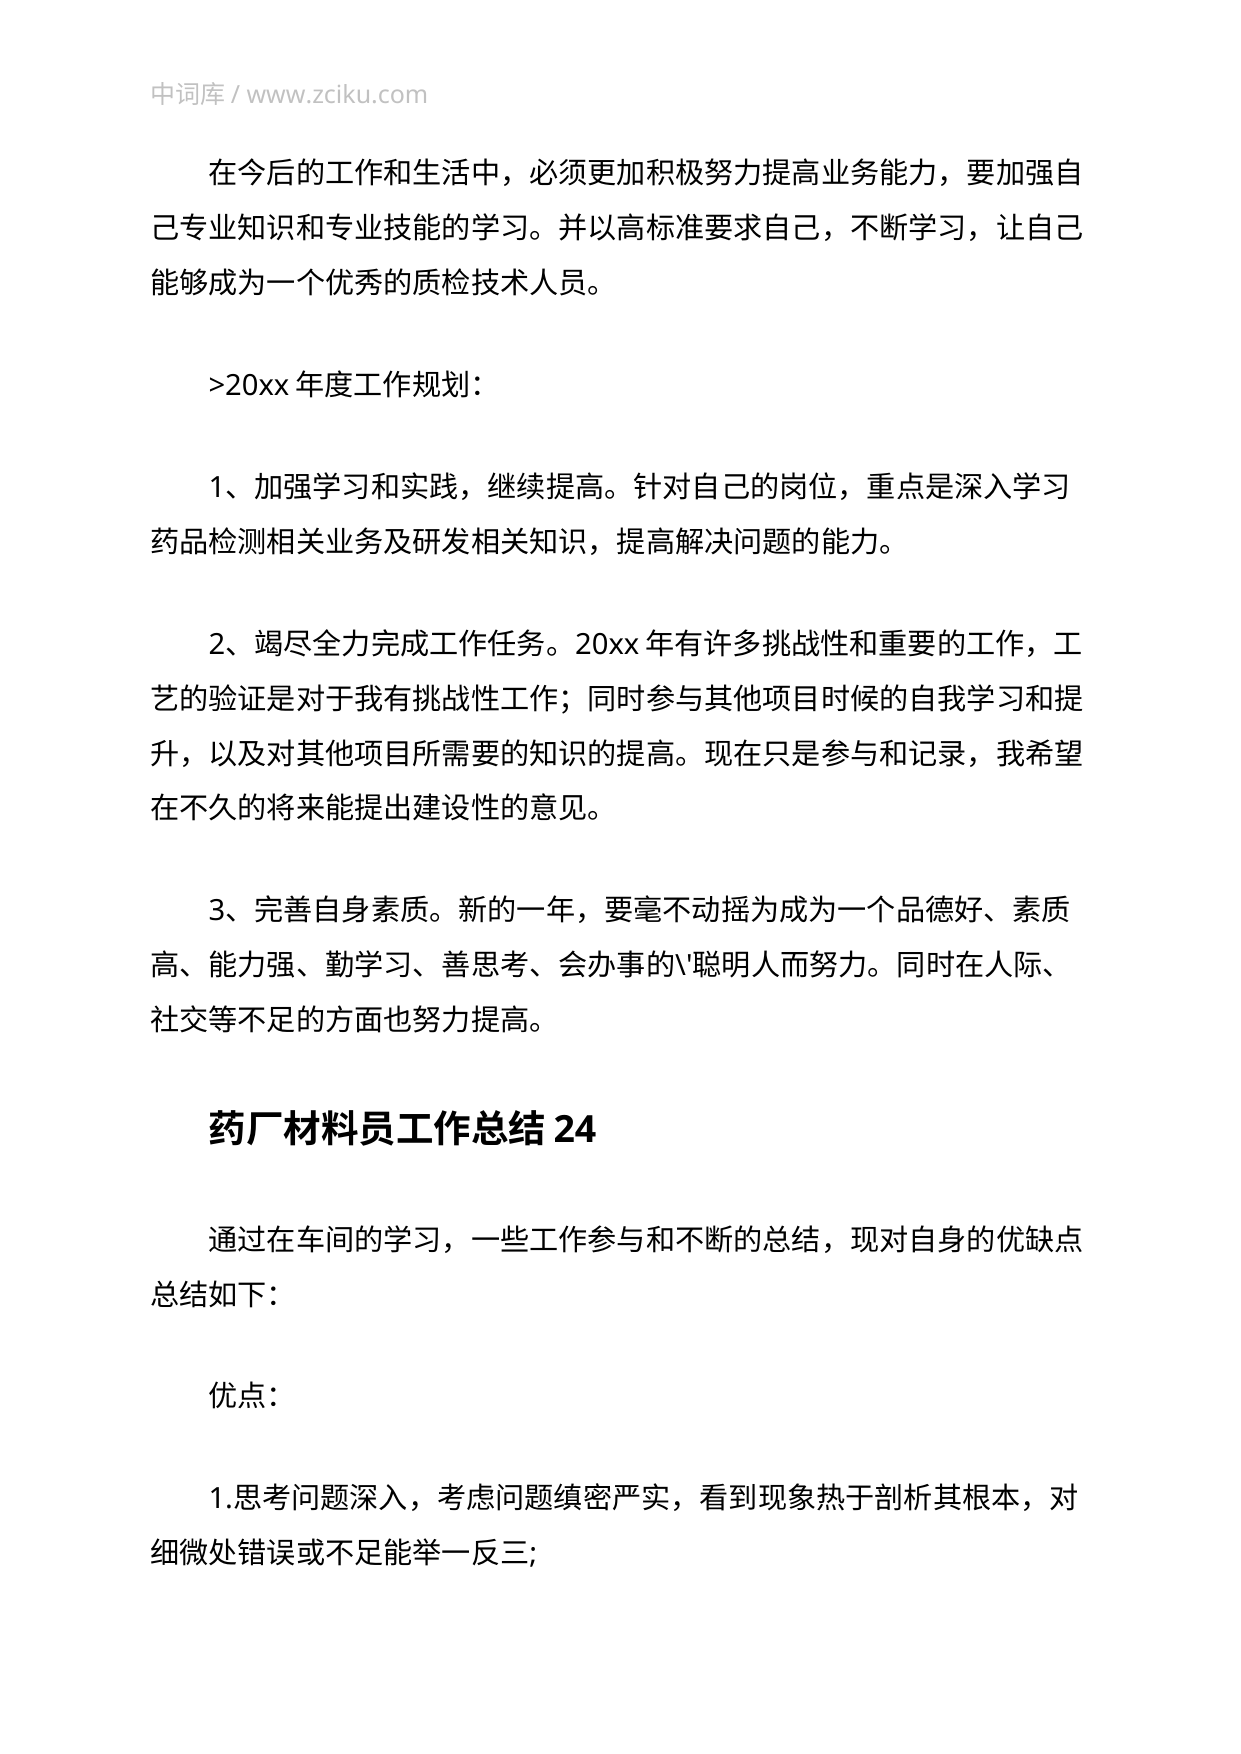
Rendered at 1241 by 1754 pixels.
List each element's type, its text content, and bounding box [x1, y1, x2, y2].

text 1、加强学习和实践，继续提高。针对自己的岗位，重点是深入学习药品检测相关业务及研发相关知识，提高解决问题的能力。 [150, 463, 1090, 561]
text >20xx年度工作规划： [150, 362, 1090, 404]
text 3、完善自身素质。新的一年，要毫不动摇为成为一个品德好、素质高、能力强、勤学习、善思考、会办事的\'聪明人而努力。同时在人际、社交等不足的方面也努力提高。 [150, 887, 1090, 1039]
text 1.思考问题深入，考虑问题缜密严实，看到现象热于剖析其根本，对细微处错误或不足能举一反三; [150, 1475, 1090, 1572]
text 药厂材料员工作总结24 [150, 1099, 1090, 1153]
text 在今后的工作和生活中，必须更加积极努力提高业务能力，要加强自己专业知识和专业技能的学习。并以高标准要求自己，不断学习，让自己能够成为一个优秀的质检技术人员。 [150, 150, 1090, 302]
text 通过在车间的学习，一些工作参与和不断的总结，现对自身的优缺点总结如下： [150, 1216, 1090, 1313]
text 2、竭尽全力完成工作任务。20xx年有许多挑战性和重要的工作，工艺的验证是对于我有挑战性工作；同时参与其他项目时候的自我学习和提升，以及对其他项目所需要的知识的提高。现在只是参与和记录，我希望在不久的将来能提出建设性的意见。 [150, 620, 1090, 827]
text 优点： [150, 1373, 1090, 1415]
